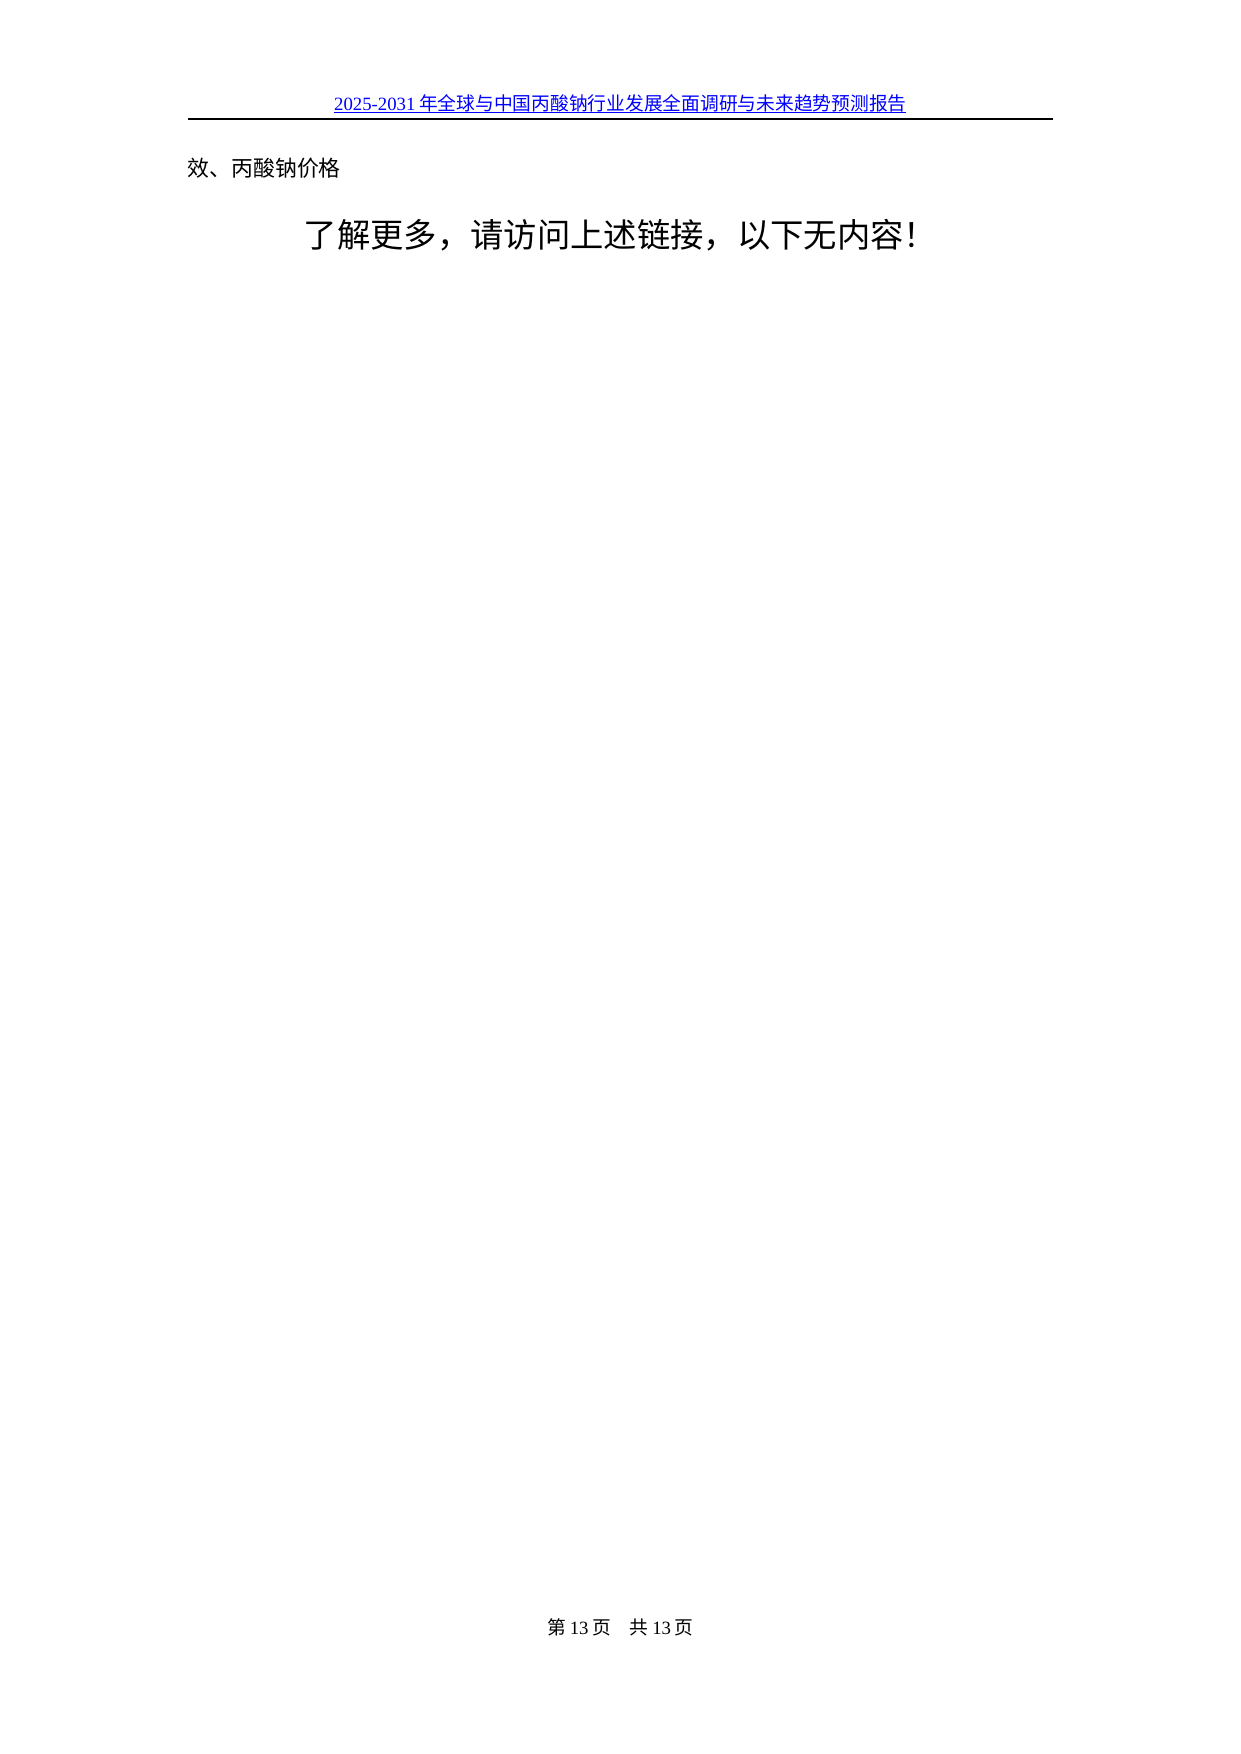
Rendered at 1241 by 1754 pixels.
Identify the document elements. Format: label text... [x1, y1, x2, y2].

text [187, 150, 1053, 183]
title 了解更多，请访问上述链接，以下无内容！ [187, 200, 1053, 265]
